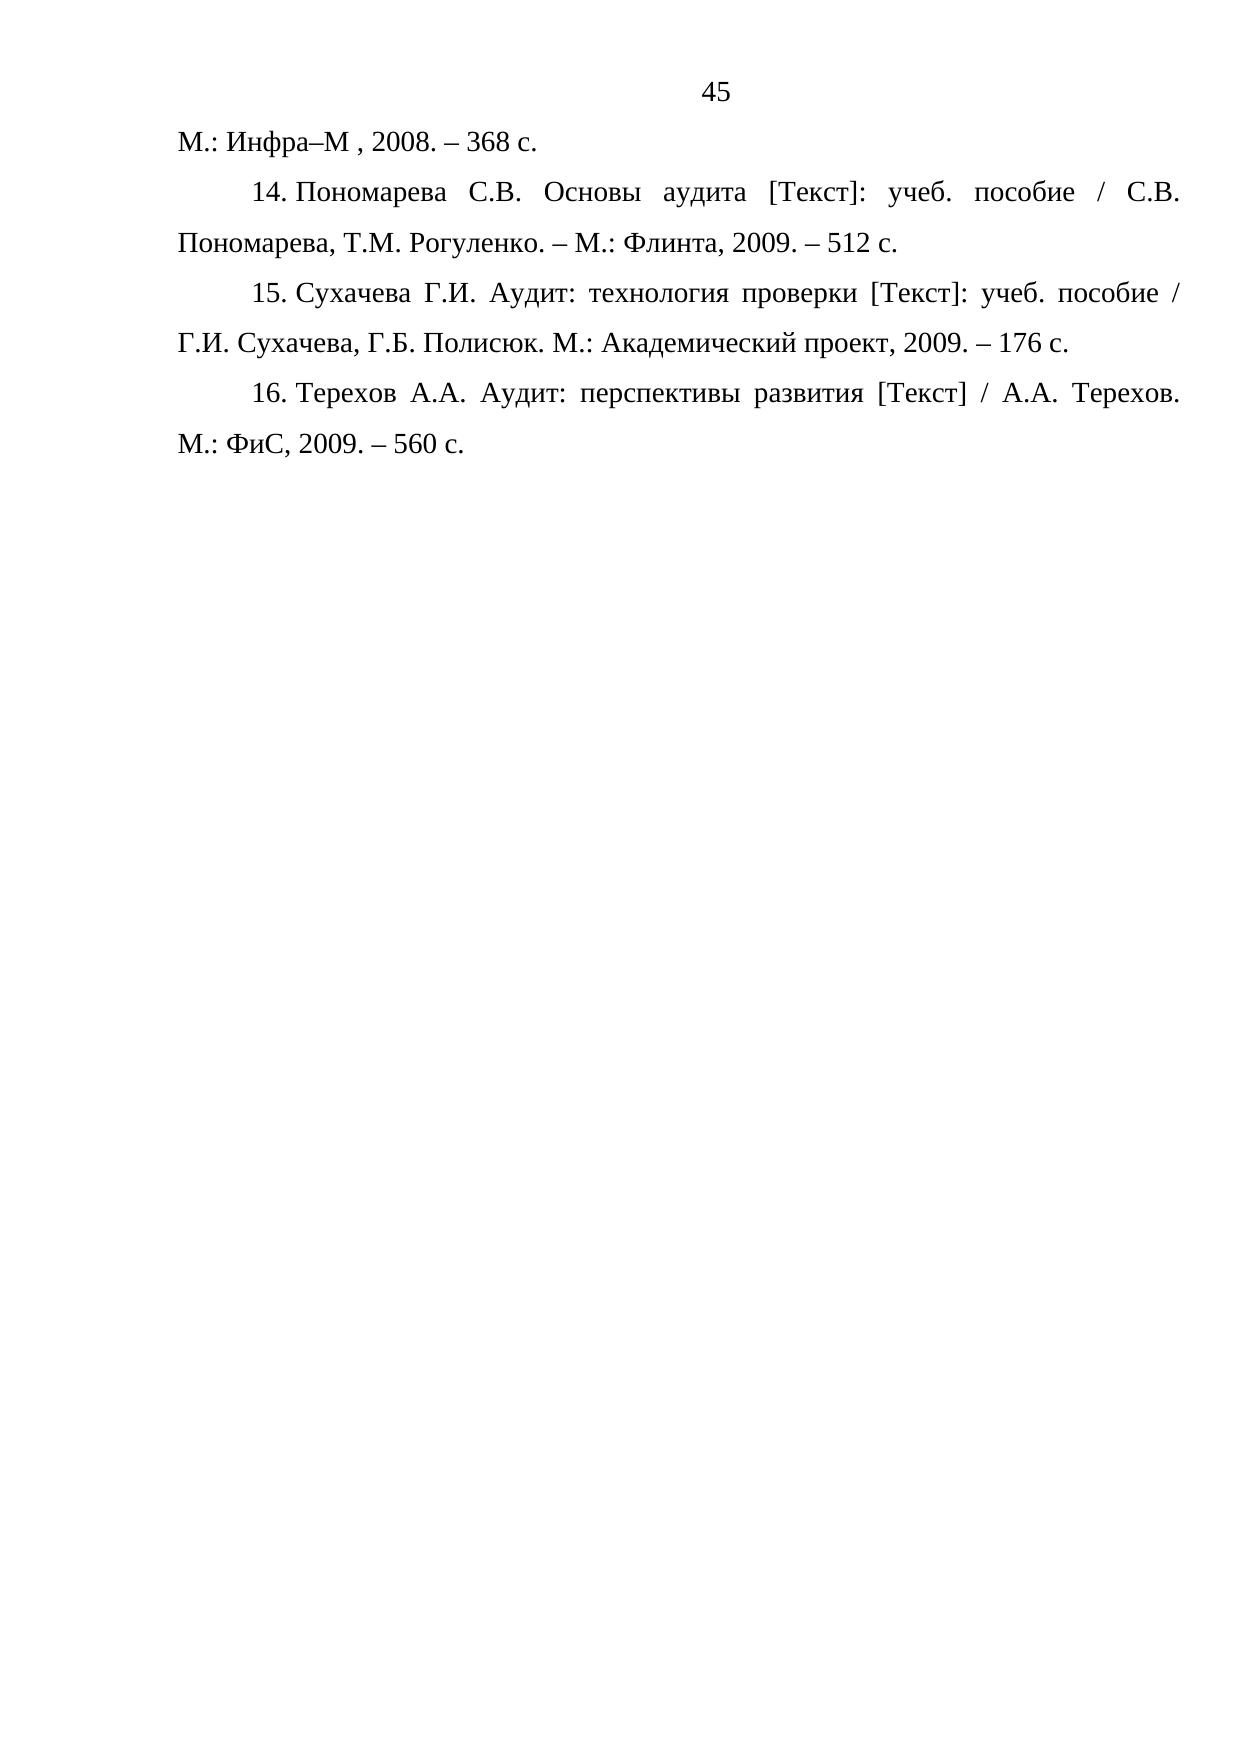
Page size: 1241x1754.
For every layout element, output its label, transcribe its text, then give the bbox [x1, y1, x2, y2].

list Терехов А.А. Аудит: перспективы развития [Текст] / А.А. Терехов. М.: ФиС, 2009. – 560 с. [177, 376, 1181, 459]
list Сухачева Г.И. Аудит: технология проверки [Текст]: учеб. пособие / Г.И. Сухачева, Г.Б. Полисюк. М.: Академический проект, 2009. – 176 с. [177, 275, 1181, 359]
list Пономарева С.В. Основы аудита [Текст]: учеб. пособие / С.В. Пономарева, Т.М. Рогуленко. – М.: Флинта, 2009. – 512 с. [177, 174, 1181, 258]
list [177, 124, 1181, 158]
